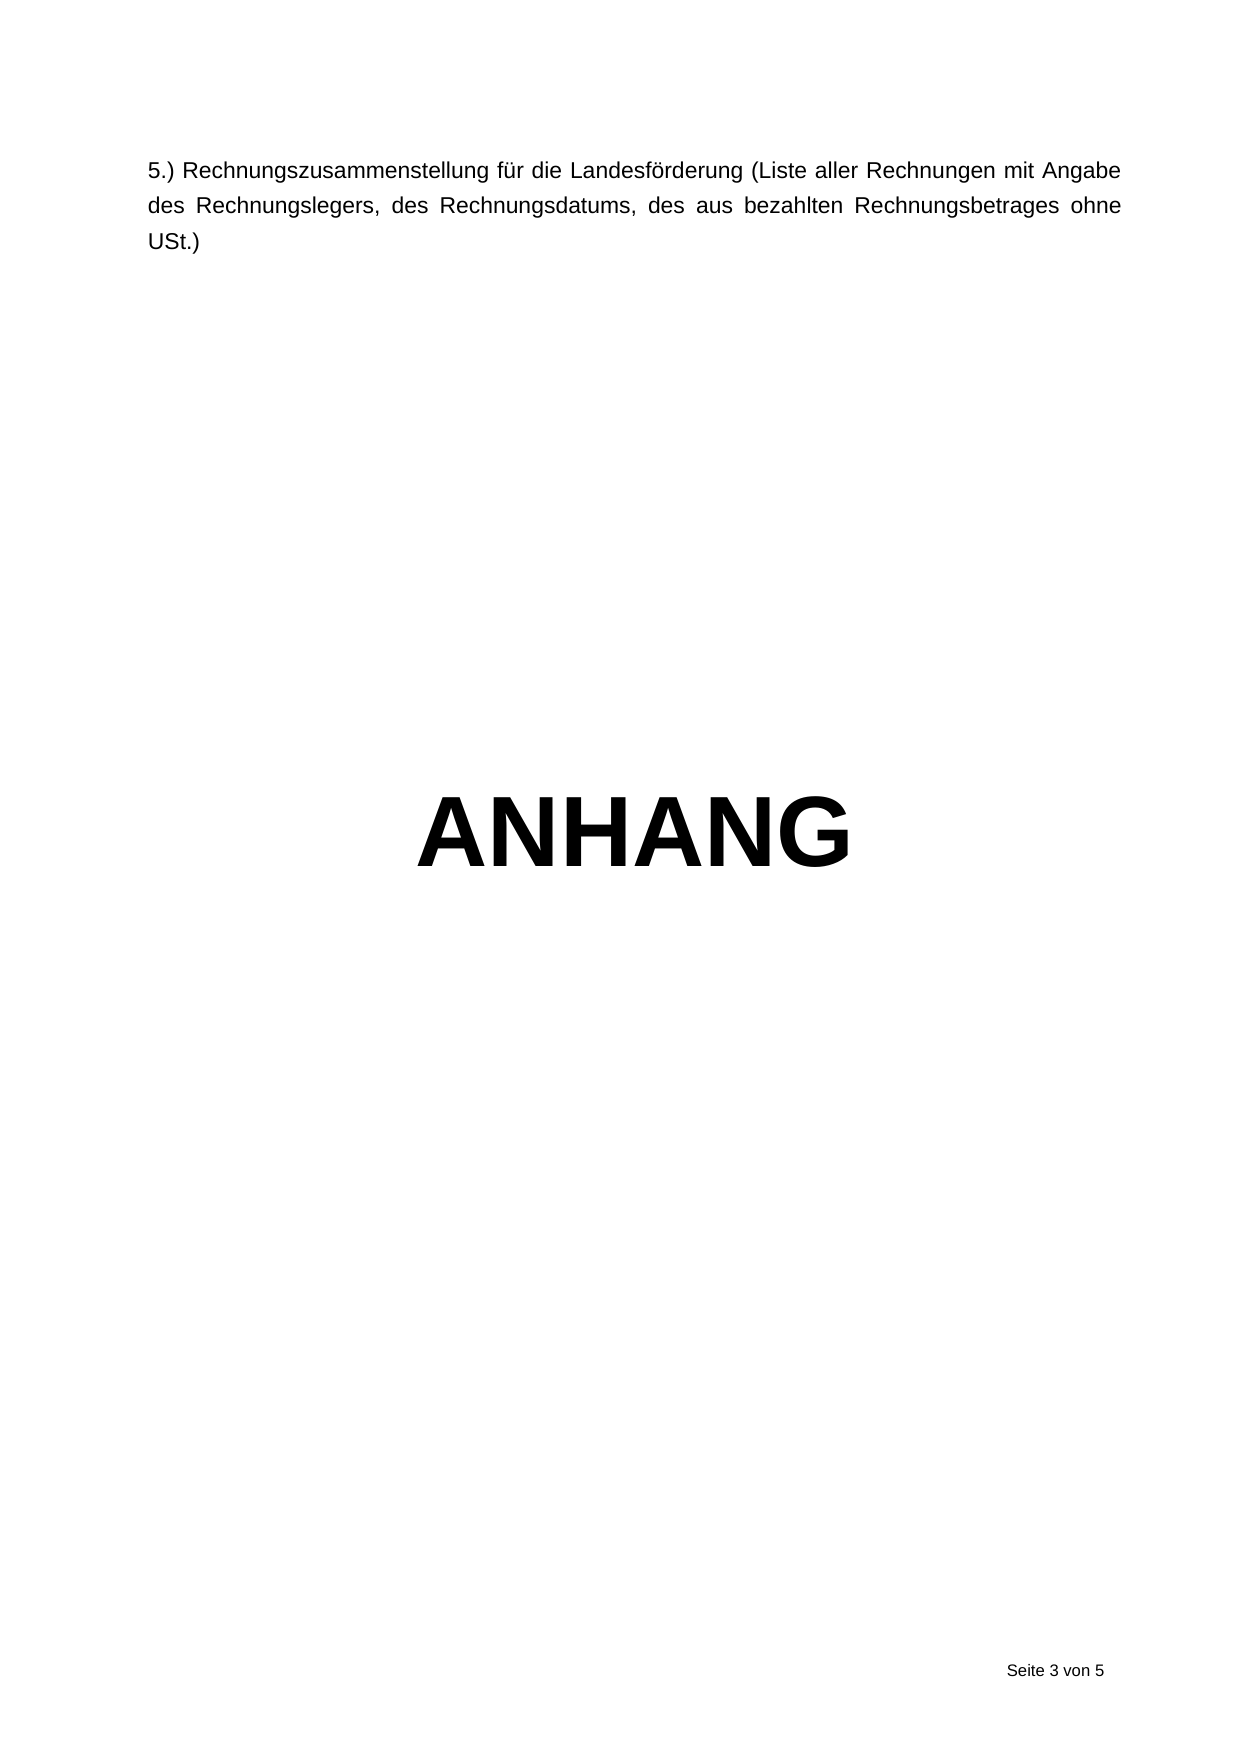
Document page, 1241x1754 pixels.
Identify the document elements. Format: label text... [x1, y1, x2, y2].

text ANHANG [148, 772, 1122, 887]
text 5.) Rechnungszusammenstellung für die Landesförderung (Liste aller Rechnungen mit Angabe des Rechnungslegers, des Rechnungsdatums, des aus bezahlten Rechnungsbetrages ohne USt.) [148, 148, 1122, 254]
